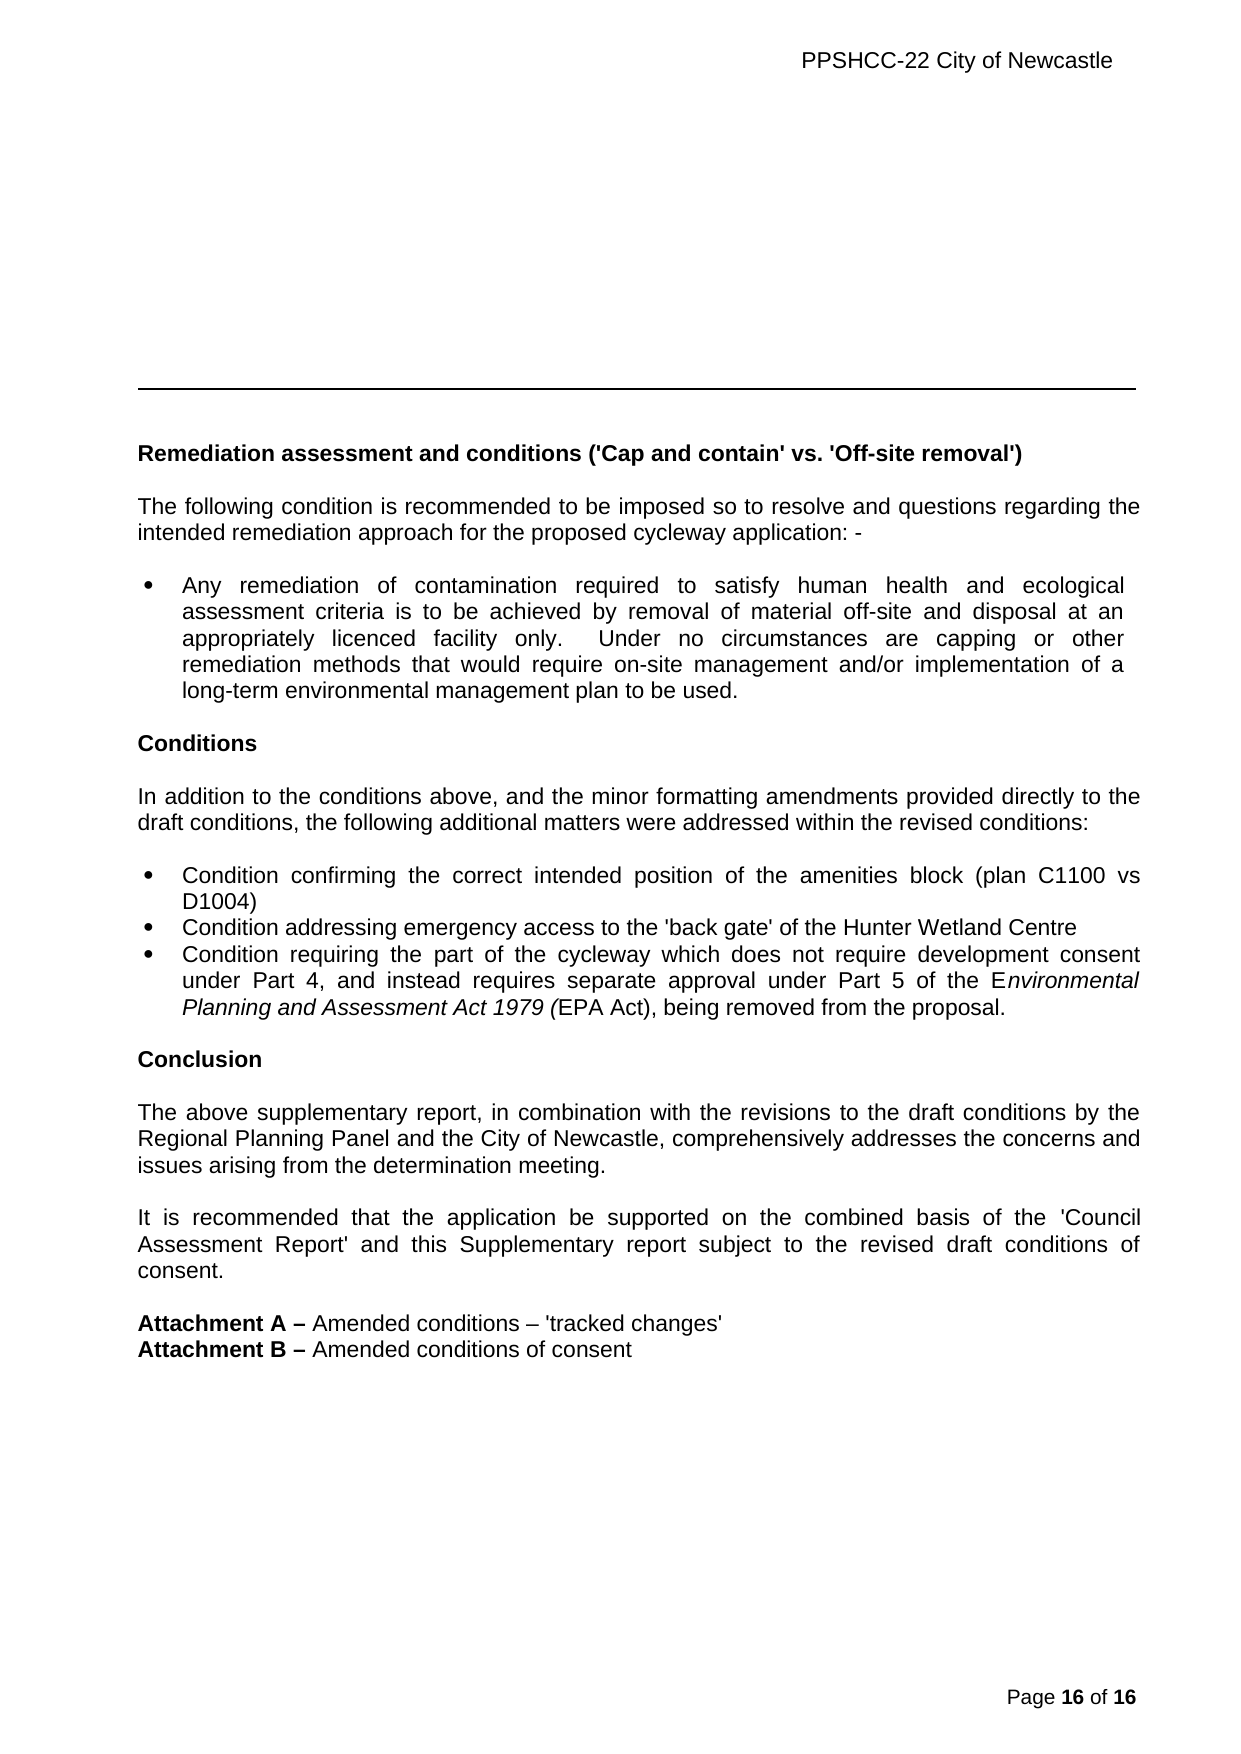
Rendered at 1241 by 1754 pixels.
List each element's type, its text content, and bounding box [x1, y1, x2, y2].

text In addition to the conditions above, and the minor formatting amendments provided directly to the draft conditions, the following additional matters were addressed within the revised conditions: [137, 783, 1141, 835]
text It is recommended that the application be supported on the combined basis of the 'Council Assessment Report' and this Supplementary report subject to the revised draft conditions of consent. [137, 1204, 1141, 1283]
text The above supplementary report, in combination with the revisions to the draft conditions by the Regional Planning Panel and the City of Newcastle, comprehensively addresses the concerns and issues arising from the determination meeting. [137, 1099, 1141, 1178]
list Condition requiring the part of the cycleway which does not require development consent under Part 4, and instead requires separate approval under Part 5 of the Environmental Planning and Assessment Act 1979 (EPA Act), being removed from the proposal. [144, 941, 1141, 1020]
text Conditions [137, 730, 1141, 756]
text The following condition is recommended to be imposed so to resolve and questions regarding the intended remediation approach for the proposed cycleway application: - [137, 493, 1141, 545]
text Remediation assessment and conditions ('Cap and contain' vs. 'Off-site removal') [137, 440, 1141, 466]
text Conclusion [137, 1046, 1141, 1072]
list Condition addressing emergency access to the 'back gate' of the Hunter Wetland Centre [144, 914, 1141, 941]
list Condition confirming the correct intended position of the amenities block (plan C1100 vs D1004) [144, 862, 1141, 914]
text Attachment B – Amended conditions of consent [137, 1336, 1141, 1362]
text Attachment A – Amended conditions – 'tracked changes' [137, 1310, 1141, 1336]
list Any remediation of contamination required to satisfy human health and ecological assessment criteria is to be achieved by removal of material off-site and disposal at an appropriately licenced facility only. Under no circumstances are capping or other remediation methods that would require on-site management and/or implementation of a long-term environmental management plan to be used. [144, 572, 1125, 703]
